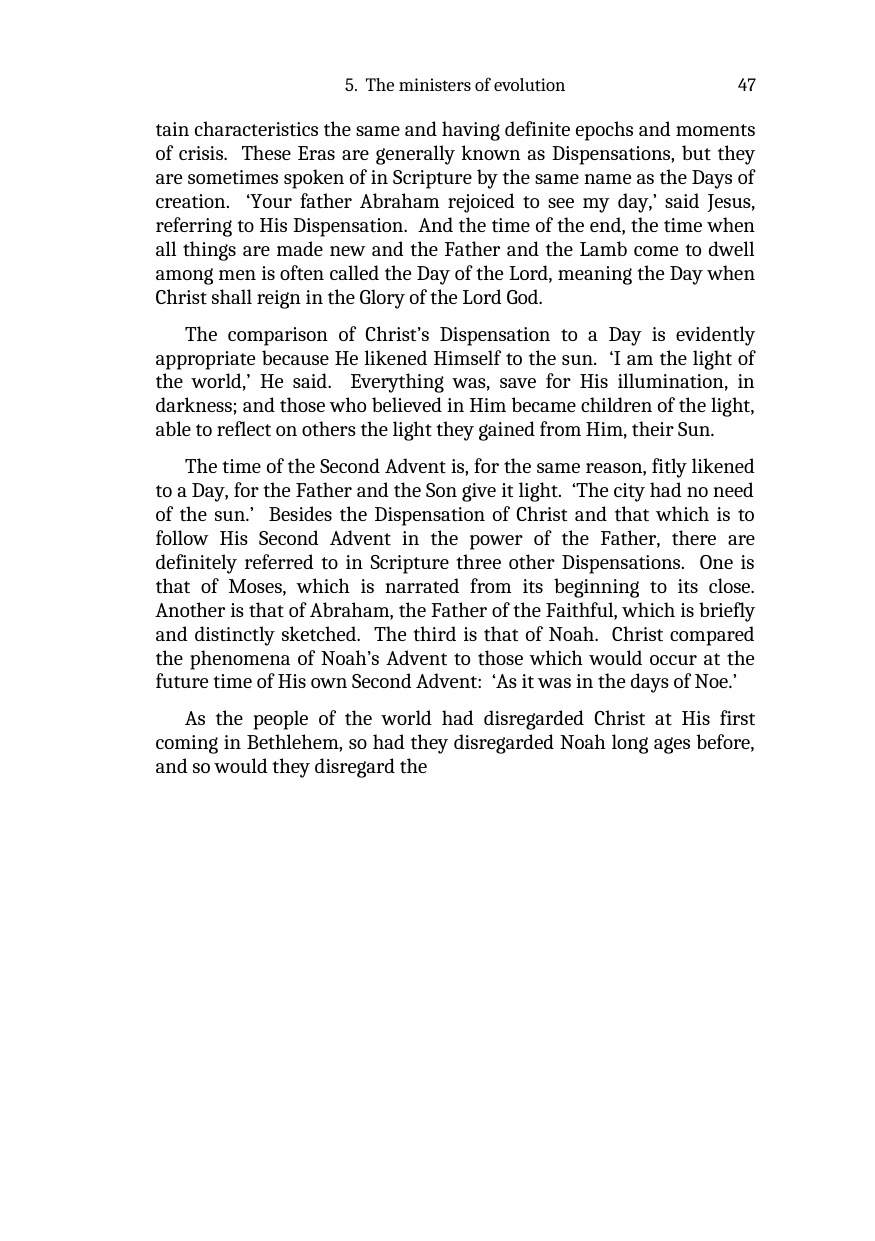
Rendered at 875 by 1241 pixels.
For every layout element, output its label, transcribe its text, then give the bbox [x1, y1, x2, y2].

text The time of the Second Advent is, for the same reason, fitly likened to a Day, for the Father and the Son give it light. ‘The city had no need of the sun.’ Besides the Dispensation of Christ and that which is to follow His Second Advent in the power of the Father, there are definitely referred to in Scripture three other Dispensations. One is that of Moses, which is narrated from its beginning to its close. Another is that of Abraham, the Father of the Faithful, which is briefly and distinctly sketched. The third is that of Noah. Christ compared the phenomena of Noah’s Advent to those which would occur at the future time of His own Second Advent: ‘As it was in the days of Noe.’ [155, 454, 756, 694]
text As the people of the world had disregarded Christ at His first coming in Bethlehem, so had they disregarded Noah long ages before, and so would they disregard the [155, 707, 756, 778]
text The comparison of Christ’s Dispensation to a Day is evidently appropriate because He likened Himself to the sun. ‘I am the light of the world,’ He said. Everything was, save for His illumination, in darkness; and those who believed in Him became children of the light, able to reflect on others the light they gained from Him, their Sun. [155, 322, 756, 442]
text tain characteristics the same and having definite epochs and moments of crisis. These Eras are generally known as Dispensations, but they are sometimes spoken of in Scripture by the same name as the Days of creation. ‘Your father Abraham rejoiced to see my day,’ said Jesus, referring to His Dispensation. And the time of the end, the time when all things are made new and the Father and the Lamb come to dwell among men is often called the Day of the Lord, meaning the Day when Christ shall reign in the Glory of the Lord God. [155, 118, 756, 310]
